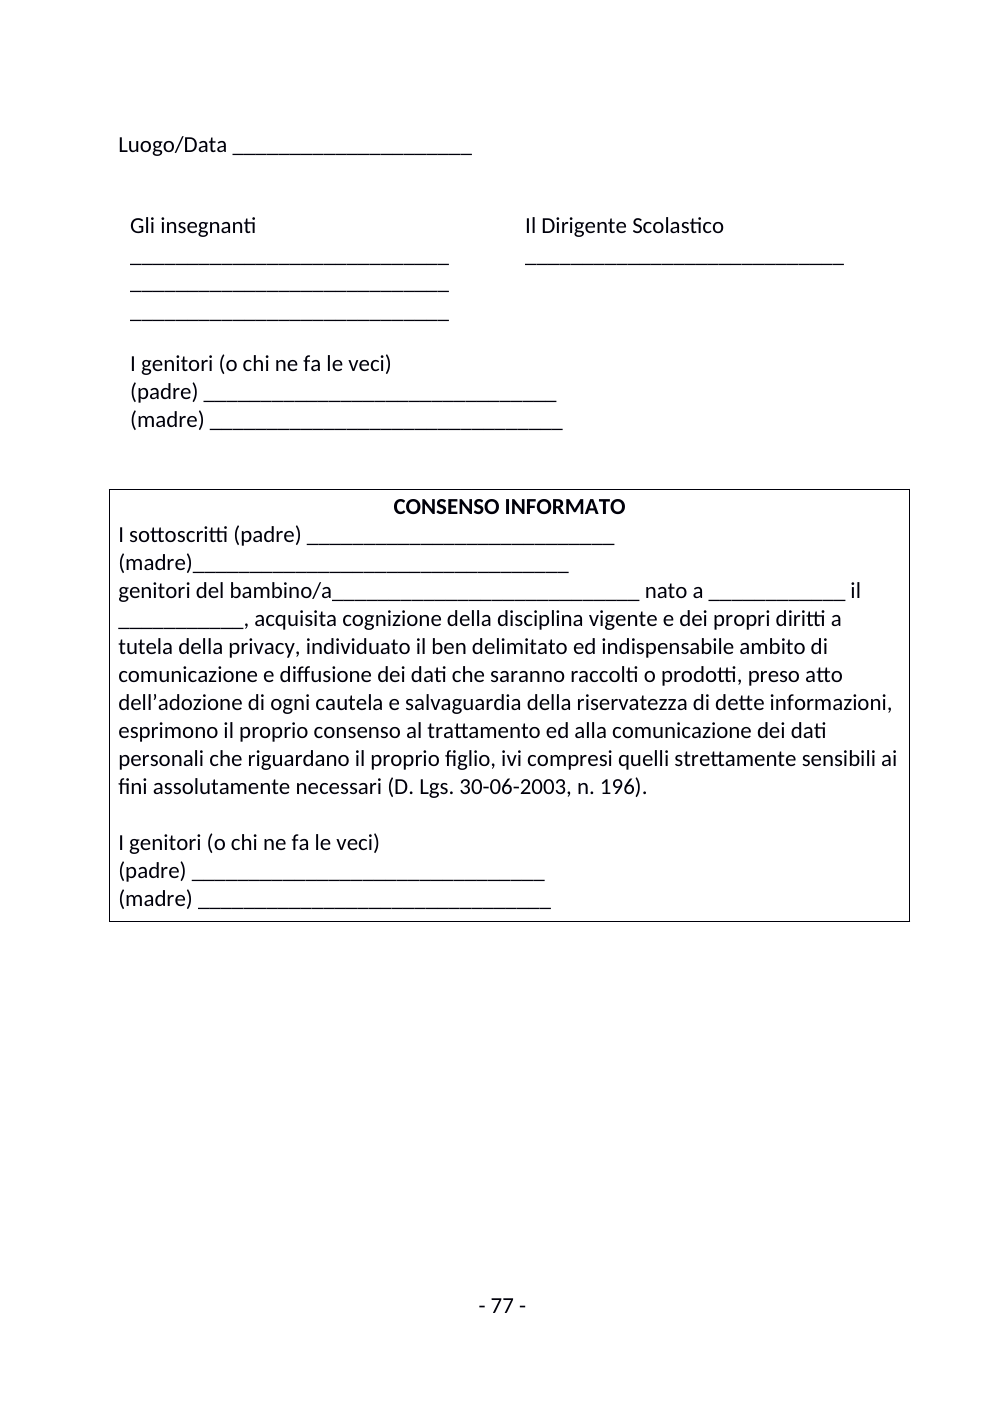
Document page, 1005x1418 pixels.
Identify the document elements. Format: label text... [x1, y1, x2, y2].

text I sottoscritti (padre) ___________________________ (madre)_________________________________ [110, 517, 909, 573]
text I genitori (o chi ne fa le veci) [110, 825, 909, 853]
text genitori del bambino/a___________________________ nato a ____________ il ___________, acquisita cognizione della disciplina vigente e dei propri diritti a tutela della privacy, individuato il ben delimitato ed indispensabile ambito di comunicazione e diffusione dei dati che saranno raccolti o prodotti, preso atto dell’adozione di ogni cautela e salvaguardia della riservatezza di dette informazioni, esprimono il proprio consenso al trattamento ed alla comunicazione dei dati personali che riguardano il proprio figlio, ivi compresi quelli strettamente sensibili ai fini assolutamente necessari (D. Lgs. 30-06-2003, n. 196). [110, 573, 909, 800]
text (padre) _______________________________ [110, 853, 909, 881]
text (madre) _______________________________ [110, 881, 909, 921]
table_cell I genitori (o chi ne fa le veci) (padre) _______________________________ (madre) _______________________________ [118, 324, 882, 433]
text CONSENSO INFORMATO [110, 490, 909, 517]
text Luogo/Data _____________________ [118, 131, 886, 159]
table_header Gli insegnanti ____________________________ ____________________________ ____________________________ [118, 212, 513, 324]
table_header Il Dirigente Scolastico ____________________________ [513, 212, 882, 324]
